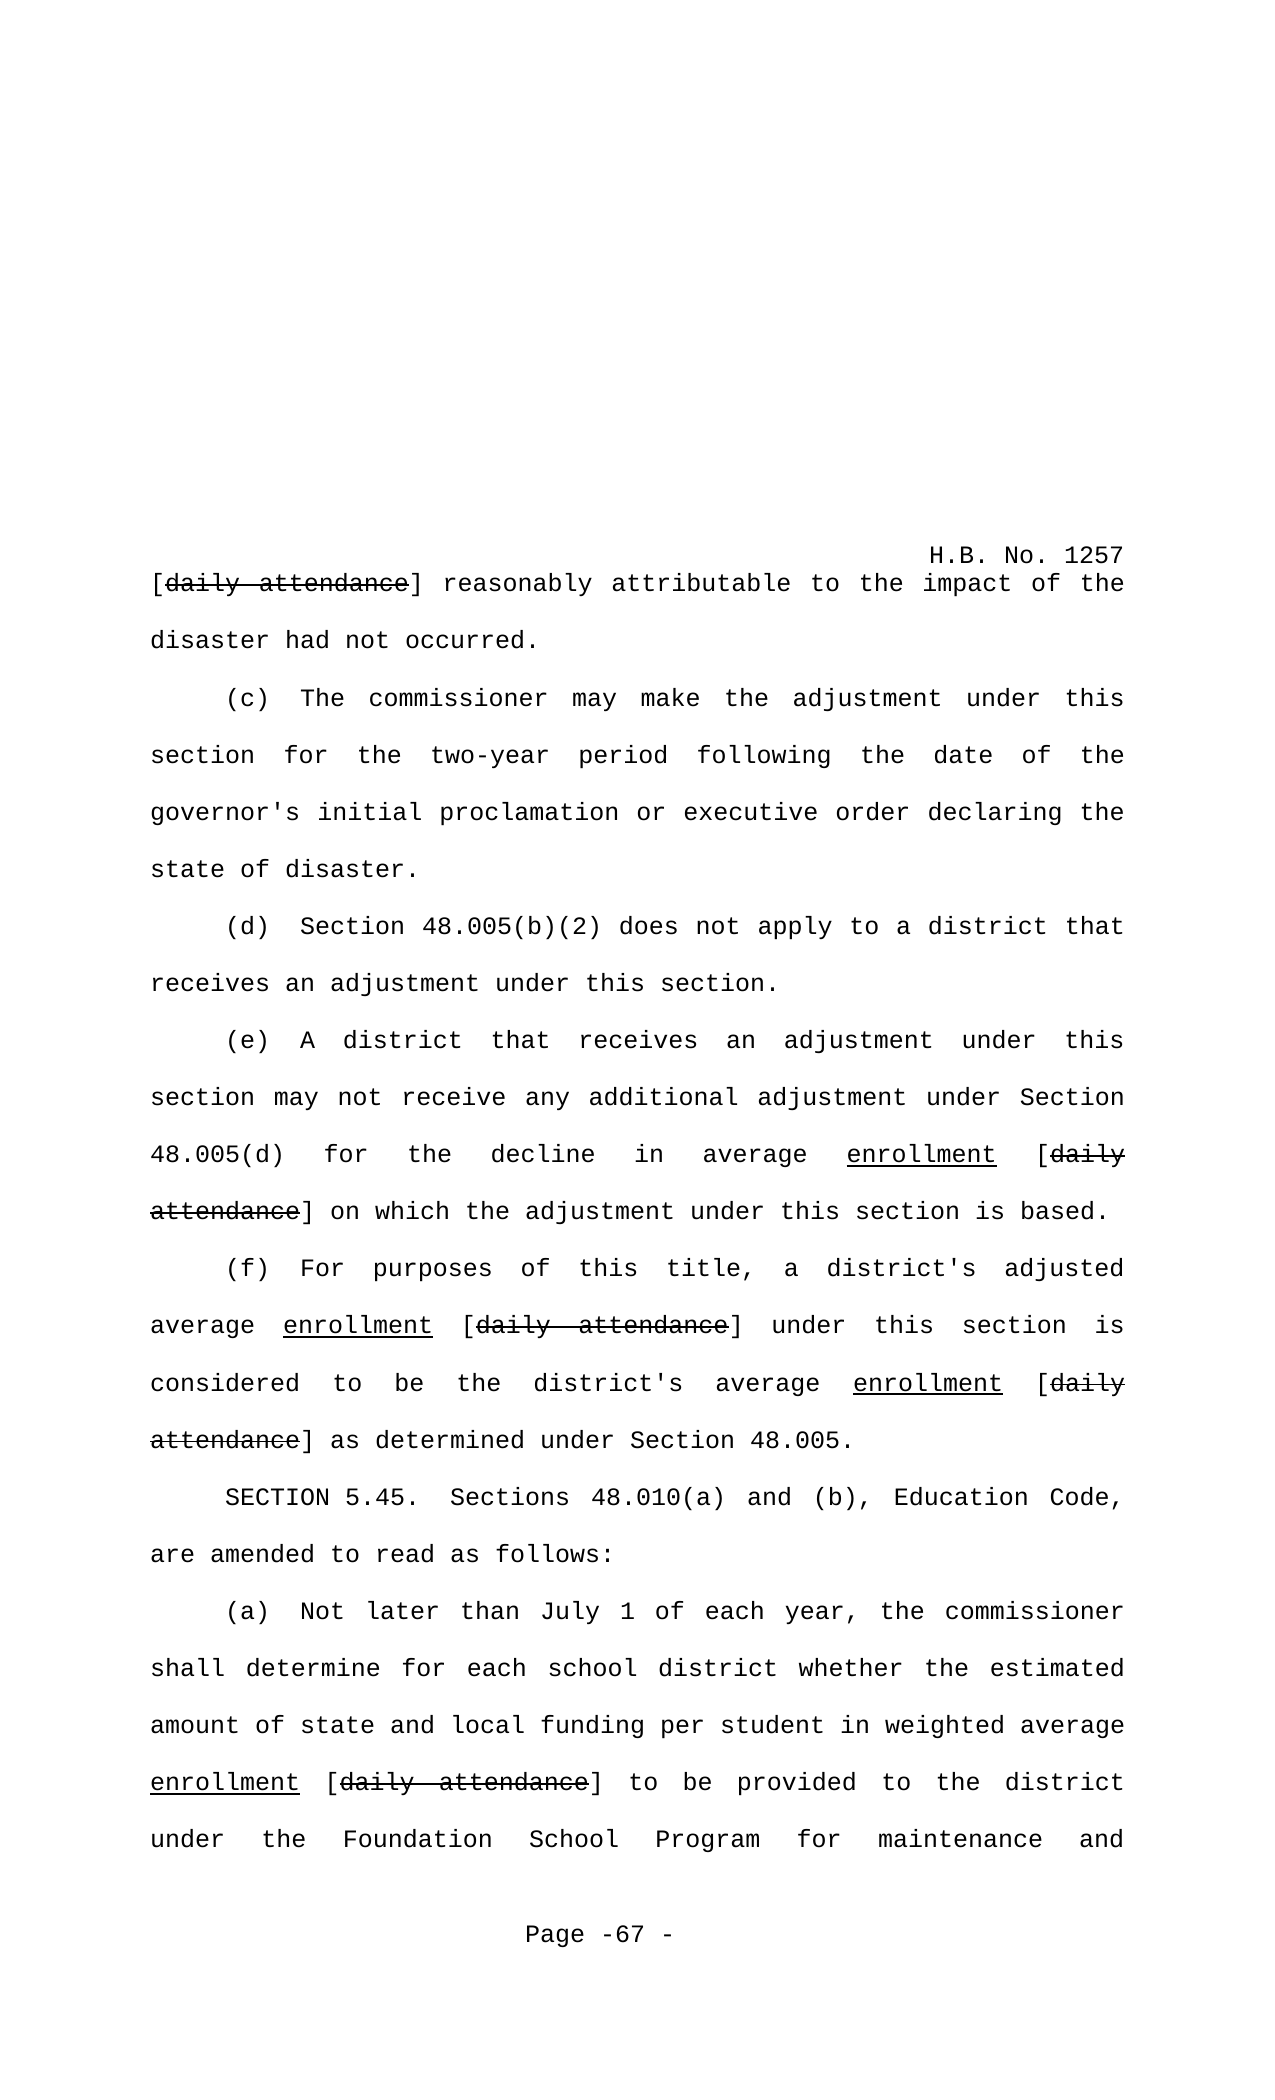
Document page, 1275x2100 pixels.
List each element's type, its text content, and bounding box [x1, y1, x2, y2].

text (c) The commissioner may make the adjustment under this section for the two-year period following the date of the governor's initial proclamation or executive order declaring the state of disaster. [150, 685, 1125, 885]
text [150, 1598, 1125, 1855]
text (e) A district that receives an adjustment under this section may not receive any additional adjustment under Section 48.005(d) for the decline in average enrollment [daily attendance] on which the adjustment under this section is based. [150, 1027, 1125, 1227]
text (d) Section 48.005(b)(2) does not apply to a district that receives an adjustment under this section. [150, 913, 1125, 999]
text SECTION 5.45. Sections 48.010(a) and (b), Education Code, are amended to read as follows: [150, 1484, 1125, 1570]
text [150, 571, 1125, 656]
text (f) For purposes of this title, a district's adjusted average enrollment [daily attendance] under this section is considered to be the district's average enrollment [daily attendance] as determined under Section 48.005. [150, 1256, 1125, 1456]
